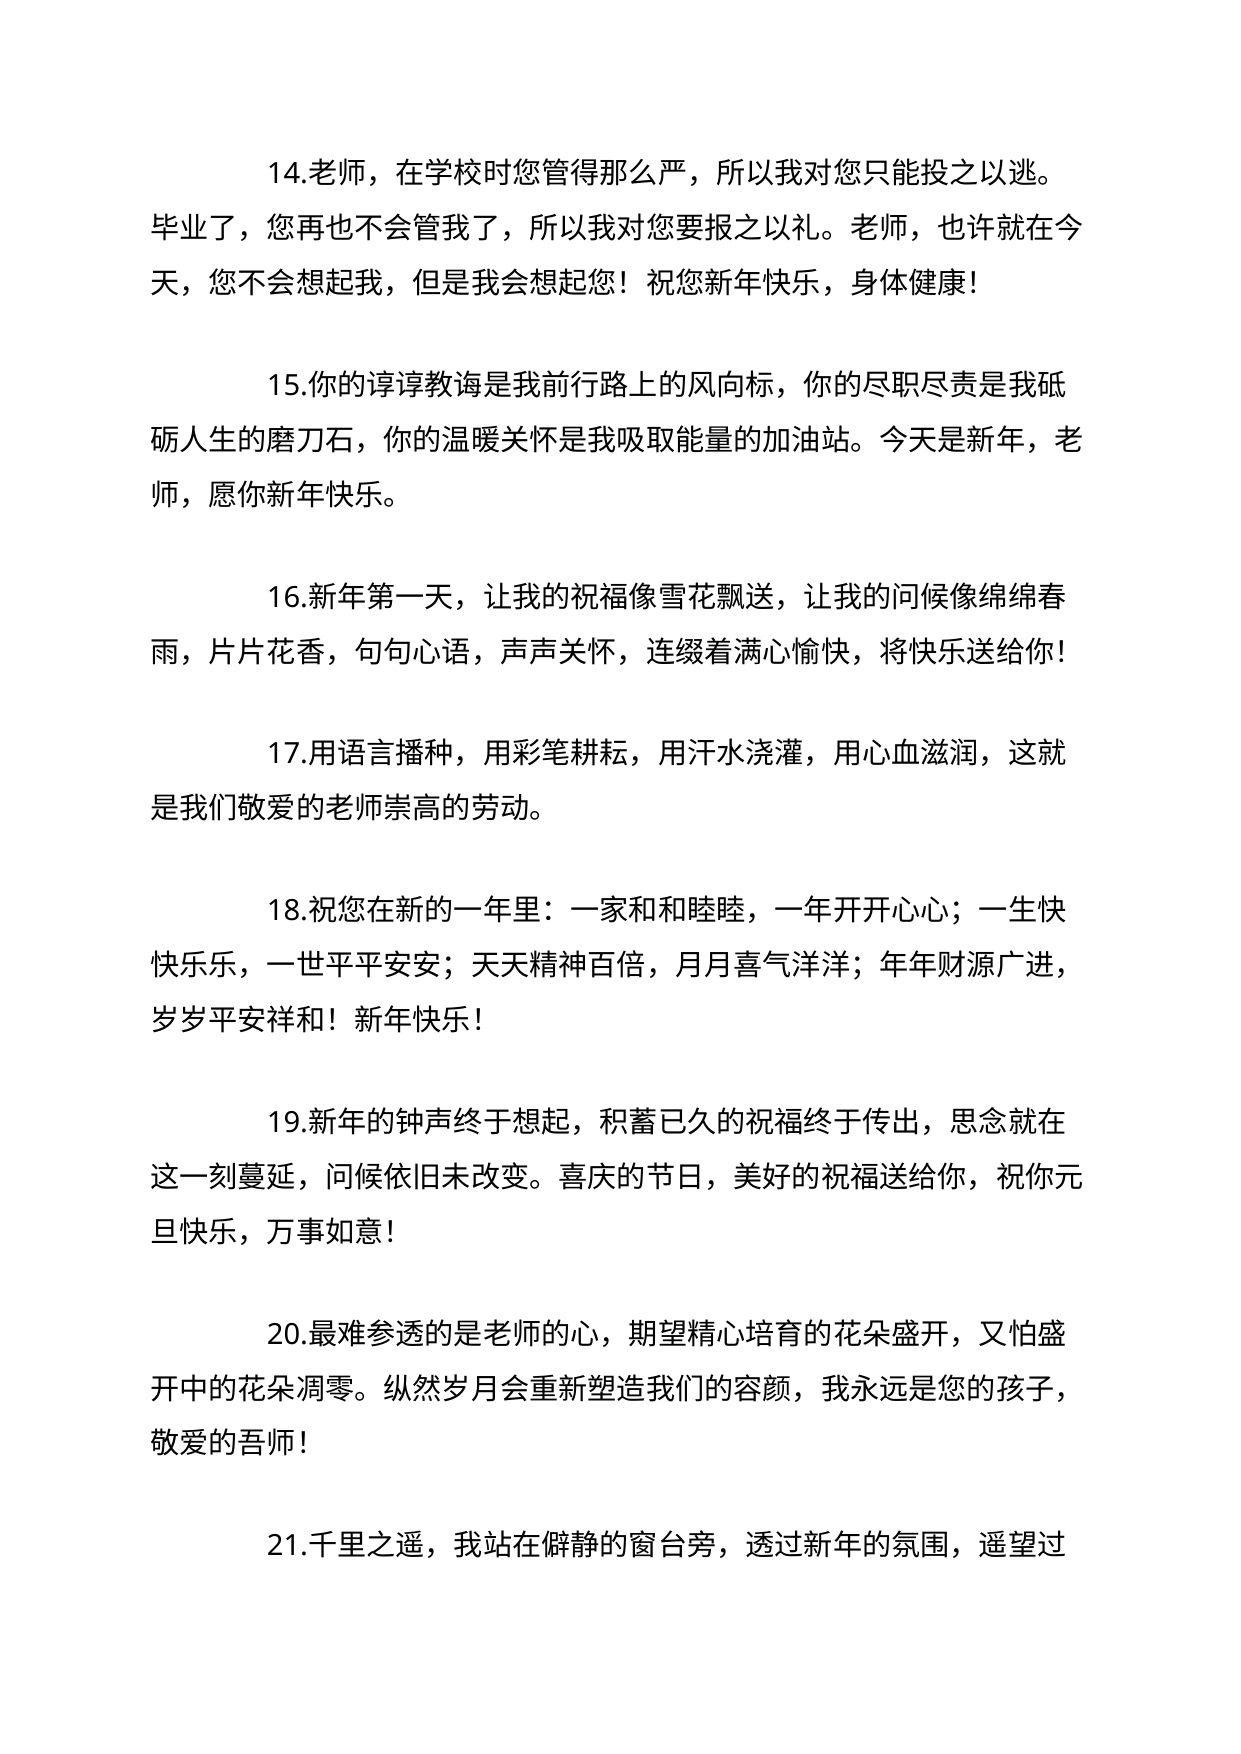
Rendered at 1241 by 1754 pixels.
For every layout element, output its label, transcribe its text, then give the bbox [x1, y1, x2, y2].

text 16.新年第一天，让我的祝福像雪花飘送，让我的问候像绵绵春雨，片片花香，句句心语，声声关怀，连缀着满心愉快，将快乐送给你！ [150, 573, 1090, 671]
text 20.最难参透的是老师的心，期望精心培育的花朵盛开，又怕盛开中的花朵凋零。纵然岁月会重新塑造我们的容颜，我永远是您的孩子，敬爱的吾师！ [150, 1310, 1090, 1462]
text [150, 1522, 1090, 1564]
text 19.新年的钟声终于想起，积蓄已久的祝福终于传出，思念就在这一刻蔓延，问候依旧未改变。喜庆的节日，美好的祝福送给你，祝你元旦快乐，万事如意！ [150, 1098, 1090, 1251]
text 18.祝您在新的一年里：一家和和睦睦，一年开开心心；一生快快乐乐，一世平平安安；天天精神百倍，月月喜气洋洋；年年财源广进，岁岁平安祥和！新年快乐！ [150, 887, 1090, 1039]
text 17.用语言播种，用彩笔耕耘，用汗水浇灌，用心血滋润，这就是我们敬爱的老师崇高的劳动。 [150, 730, 1090, 827]
text 14.老师，在学校时您管得那么严，所以我对您只能投之以逃。毕业了，您再也不会管我了，所以我对您要报之以礼。老师，也许就在今天，您不会想起我，但是我会想起您！祝您新年快乐，身体健康！ [150, 150, 1090, 302]
text 15.你的谆谆教诲是我前行路上的风向标，你的尽职尽责是我砥砺人生的磨刀石，你的温暖关怀是我吸取能量的加油站。今天是新年，老师，愿你新年快乐。 [150, 362, 1090, 514]
